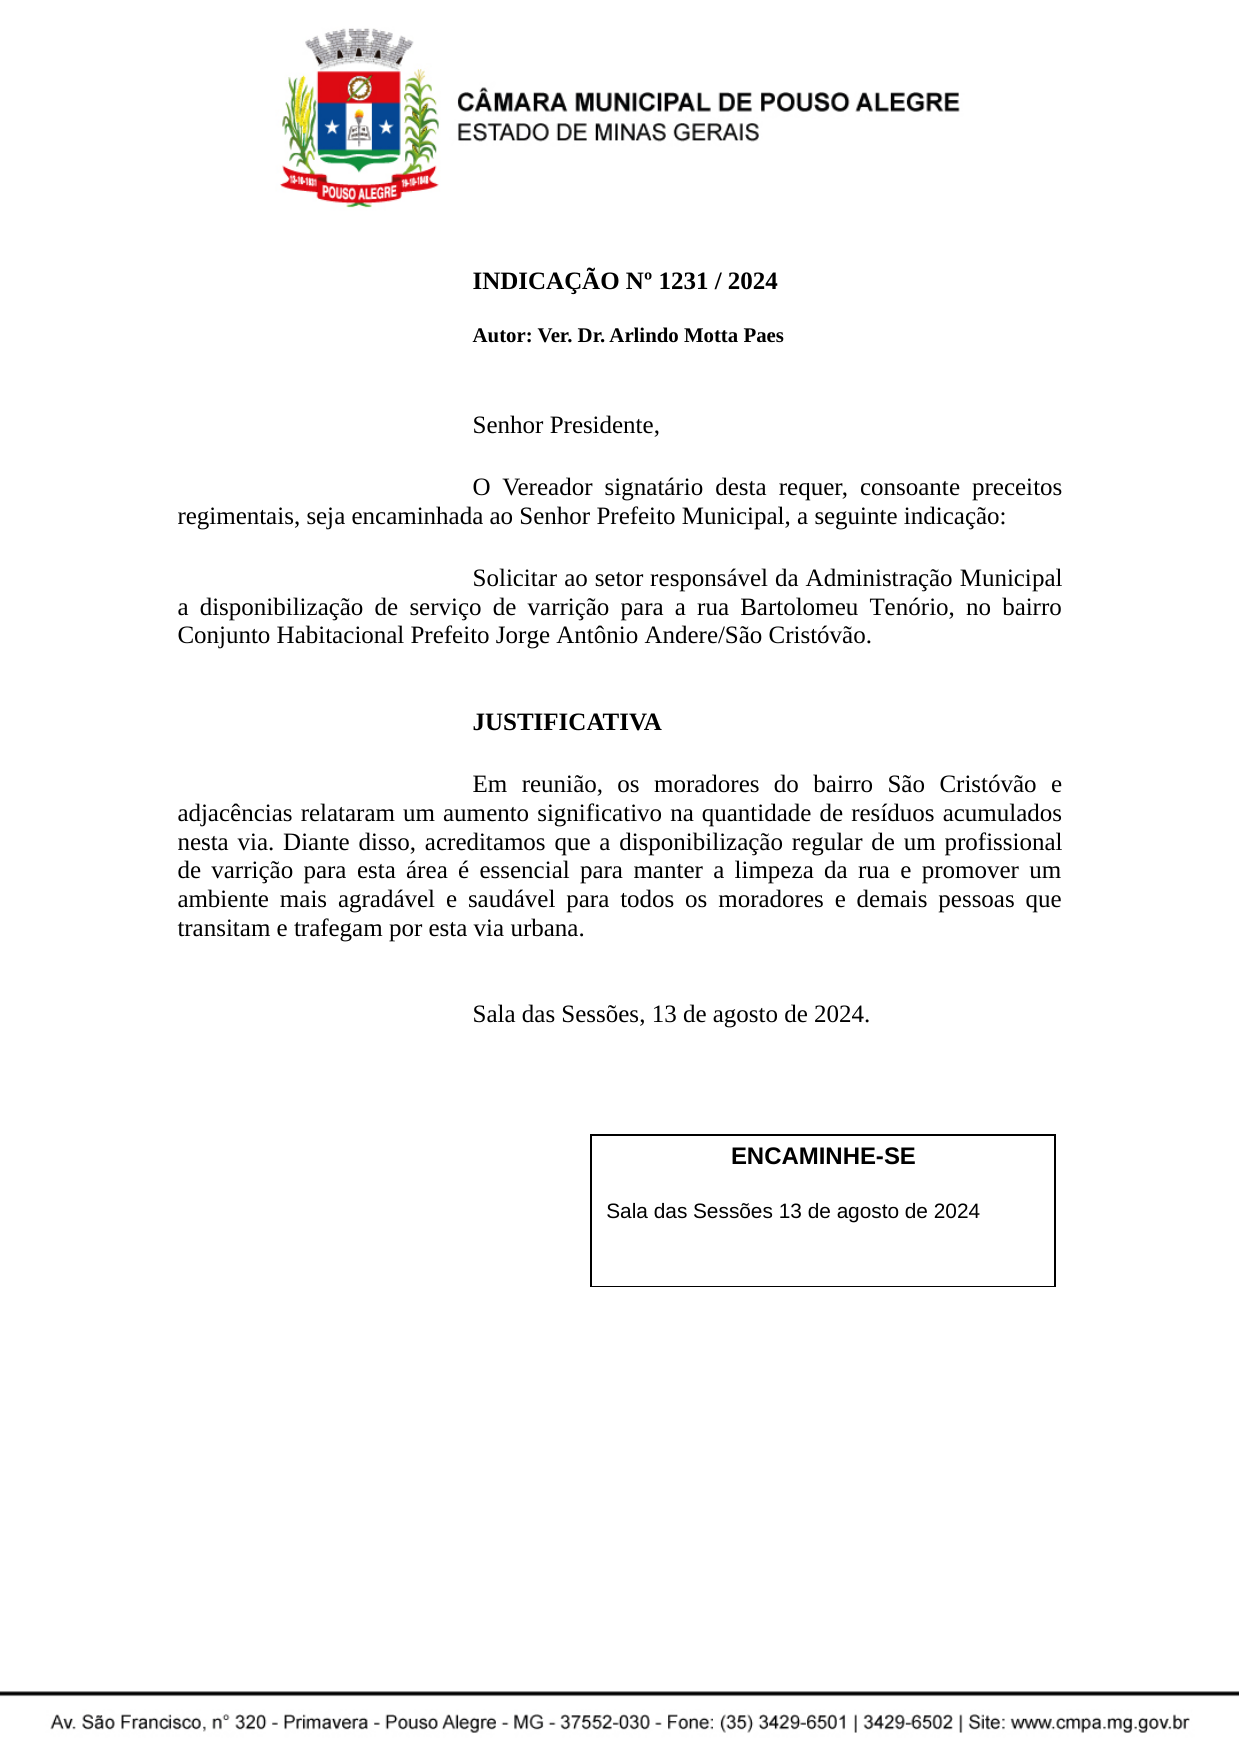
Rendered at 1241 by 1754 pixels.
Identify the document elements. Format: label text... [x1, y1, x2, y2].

text Sala das Sessões, 13 de agosto de 2024. [472, 999, 1063, 1028]
text INDICAÇÃO Nº 1231 / 2024 [472, 266, 1063, 294]
text Senhor Presidente, [472, 410, 1063, 438]
picture [0, 0, 1240, 237]
text JUSTIFICATIVA [177, 707, 1004, 736]
text Em reunião, os moradores do bairro São Cristóvão e adjacências relataram um aumento significativo na quantidade de resíduos acumulados nesta via. Diante disso, acreditamos que a disponibilização regular de um profissional de varrição para esta área é essencial para manter a limpeza da rua e promover um ambiente mais agradável e saudável para todos os moradores e demais pessoas que transitam e trafegam por esta via urbana. [177, 769, 1063, 942]
picture [0, 1655, 1239, 1752]
text Solicitar ao setor responsável da Administração Municipal a disponibilização de serviço de varrição para a rua Bartolomeu Tenório, no bairro Conjunto Habitacional Prefeito Jorge Antônio Andere/São Cristóvão. [177, 563, 1063, 649]
text O Vereador signatário desta requer, consoante preceitos regimentais, seja encaminhada ao Senhor Prefeito Municipal, a seguinte indicação: [177, 472, 1063, 529]
text Autor: Ver. Dr. Arlindo Motta Paes [472, 323, 1063, 347]
